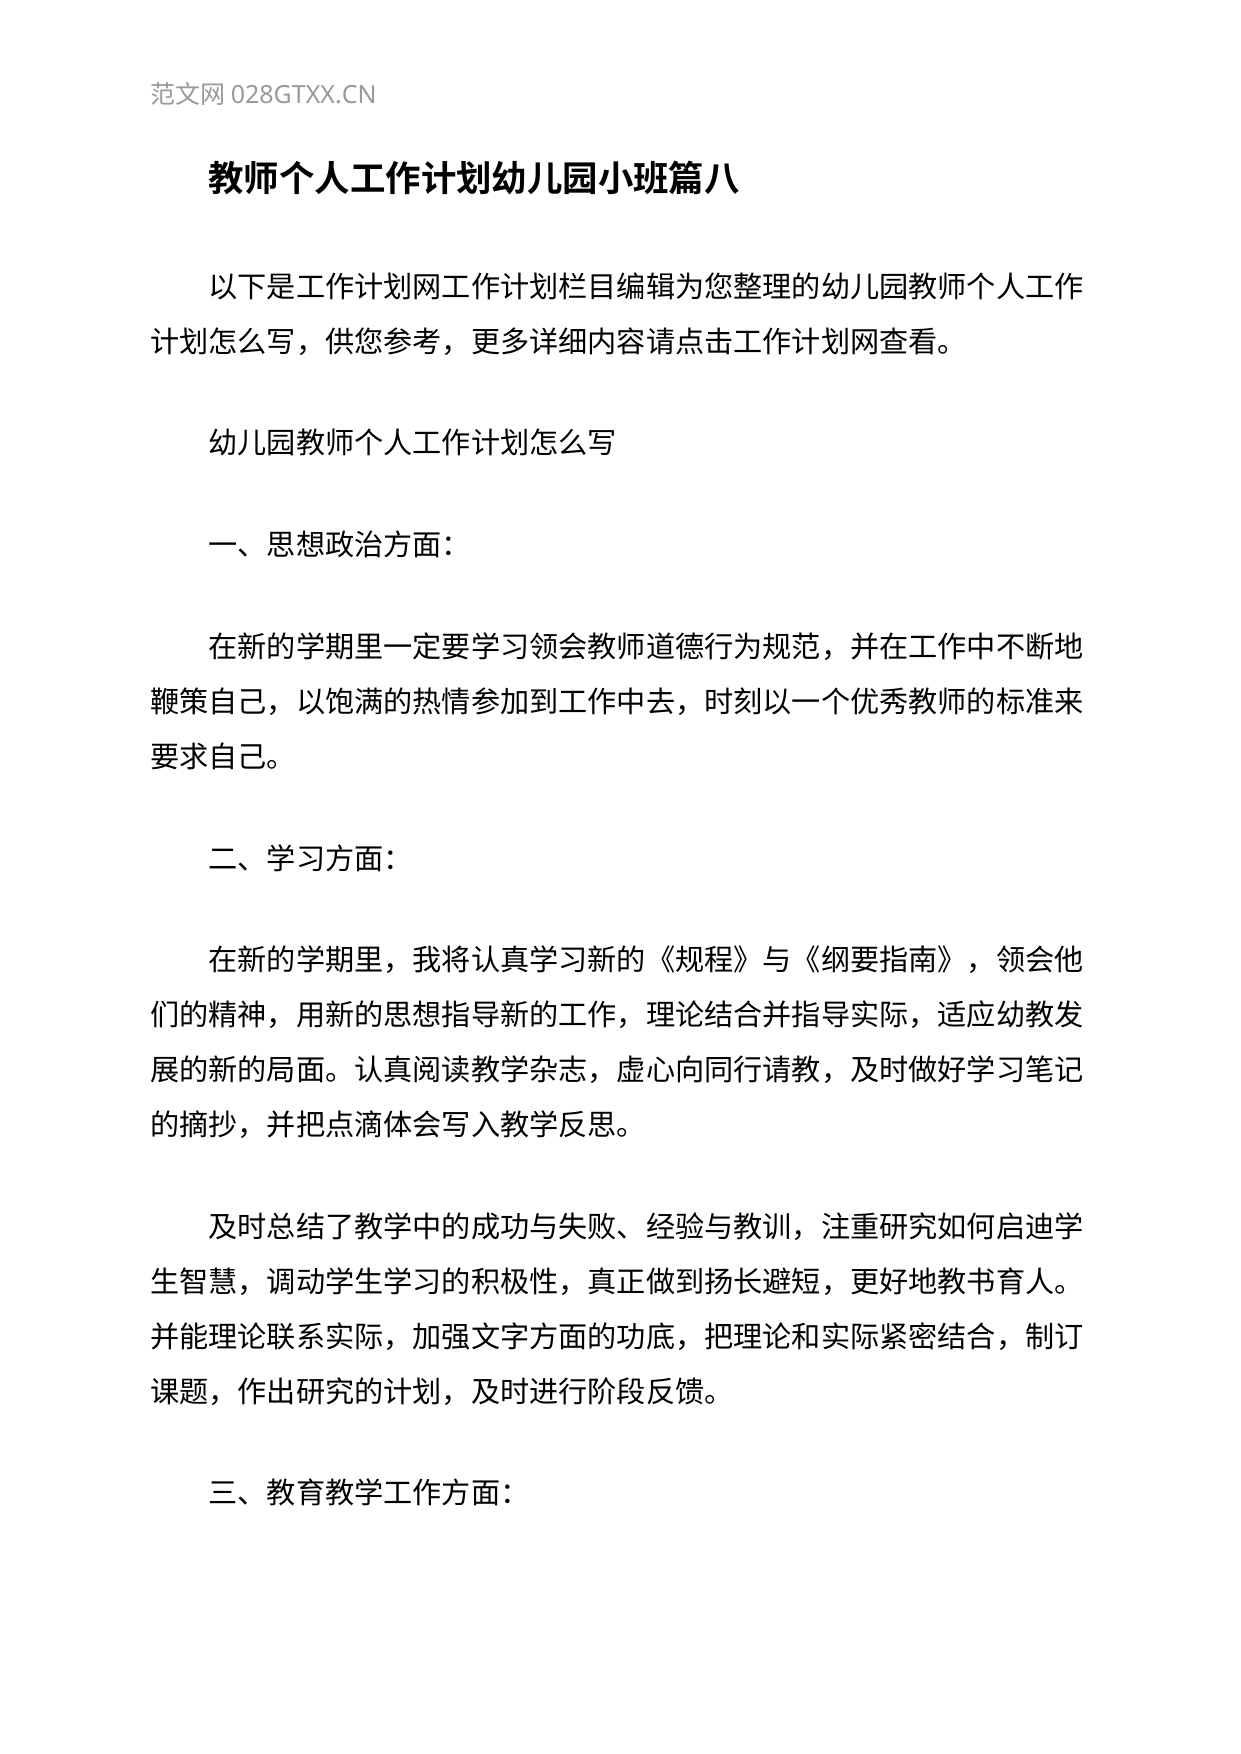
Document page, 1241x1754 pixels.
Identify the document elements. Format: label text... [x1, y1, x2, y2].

text 三、教育教学工作方面： [150, 1470, 1090, 1512]
text 在新的学期里，我将认真学习新的《规程》与《纲要指南》，领会他们的精神，用新的思想指导新的工作，理论结合并指导实际，适应幼教发展的新的局面。认真阅读教学杂志，虚心向同行请教，及时做好学习笔记的摘抄，并把点滴体会写入教学反思。 [150, 937, 1090, 1144]
text 在新的学期里一定要学习领会教师道德行为规范，并在工作中不断地鞭策自己，以饱满的热情参加到工作中去，时刻以一个优秀教师的标准来要求自己。 [150, 624, 1090, 776]
text 及时总结了教学中的成功与失败、经验与教训，注重研究如何启迪学生智慧，调动学生学习的积极性，真正做到扬长避短，更好地教书育人。并能理论联系实际，加强文字方面的功底，把理论和实际紧密结合，制订课题，作出研究的计划，及时进行阶段反馈。 [150, 1203, 1090, 1410]
text 幼儿园教师个人工作计划怎么写 [150, 420, 1090, 462]
text 一、思想政治方面： [150, 522, 1090, 564]
text 二、学习方面： [150, 835, 1090, 877]
text 教师个人工作计划幼儿园小班篇八 [150, 150, 1090, 201]
text 以下是工作计划网工作计划栏目编辑为您整理的幼儿园教师个人工作计划怎么写，供您参考，更多详细内容请点击工作计划网查看。 [150, 263, 1090, 361]
